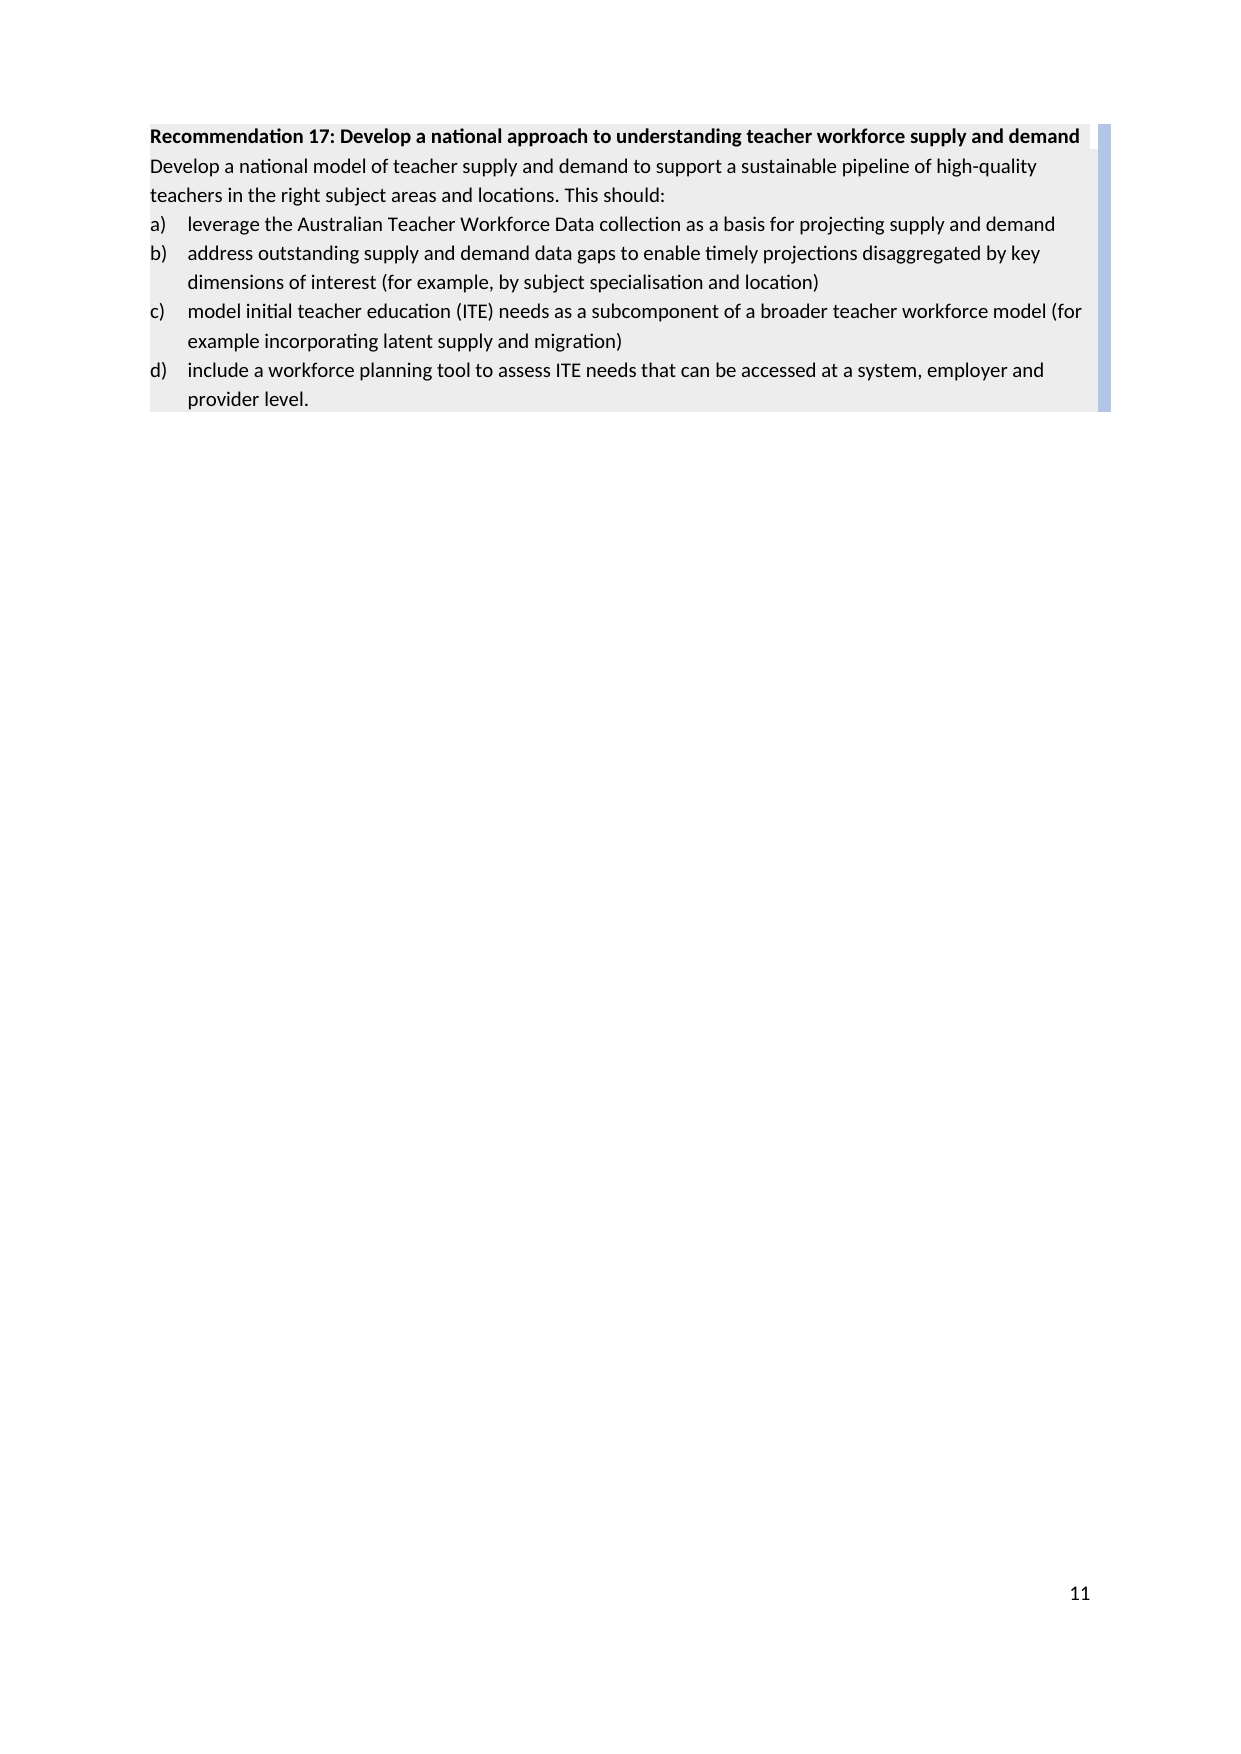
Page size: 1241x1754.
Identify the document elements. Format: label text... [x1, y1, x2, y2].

text Develop a national model of teacher supply and demand to support a sustainable pipeline of high-quality teachers in the right subject areas and locations. This should: [150, 153, 1098, 207]
list model initial teacher education (ITE) needs as a subcomponent of a broader teacher workforce model (for example incorporating latent supply and migration) [150, 299, 1098, 353]
list include a workforce planning tool to assess ITE needs that can be accessed at a system, employer and provider level. [150, 357, 1098, 412]
list leverage the Australian Teacher Workforce Data collection as a basis for projecting supply and demand [150, 211, 1098, 237]
text Recommendation 17: Develop a national approach to understanding teacher workforce supply and demand [150, 124, 1090, 149]
list address outstanding supply and demand data gaps to enable timely projections disaggregated by key dimensions of interest (for example, by subject specialisation and location) [150, 240, 1098, 295]
